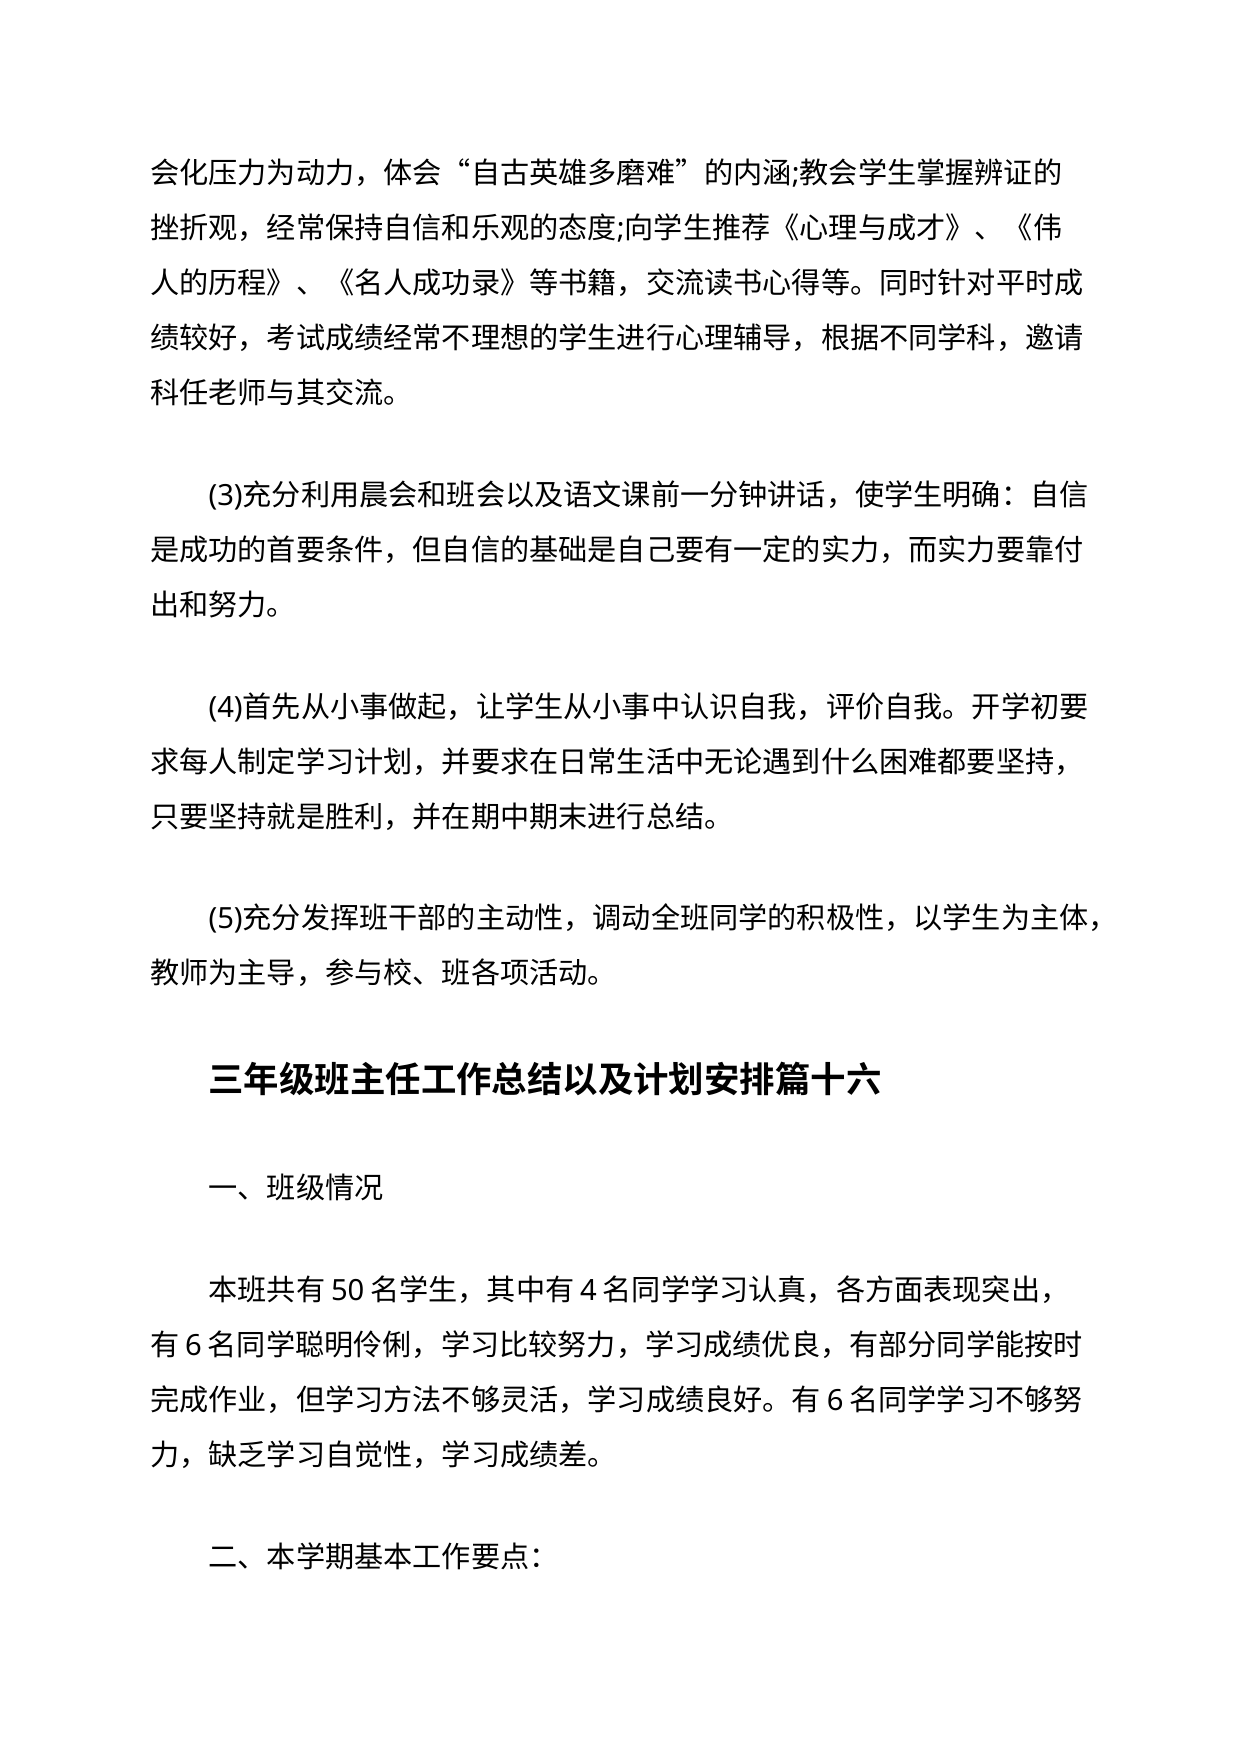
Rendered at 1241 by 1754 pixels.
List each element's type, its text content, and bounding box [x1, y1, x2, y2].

text (4)首先从小事做起，让学生从小事中认识自我，评价自我。开学初要求每人制定学习计划，并要求在日常生活中无论遇到什么困难都要坚持，只要坚持就是胜利，并在期中期末进行总结。 [150, 683, 1090, 835]
text 一、班级情况 [150, 1165, 1090, 1207]
text 二、本学期基本工作要点： [150, 1534, 1090, 1576]
text (5)充分发挥班干部的主动性，调动全班同学的积极性，以学生为主体，教师为主导，参与校、班各项活动。 [150, 895, 1090, 992]
text 三年级班主任工作总结以及计划安排篇十六 [150, 1052, 1090, 1103]
text 本班共有50名学生，其中有4名同学学习认真，各方面表现突出，有6名同学聪明伶俐，学习比较努力，学习成绩优良，有部分同学能按时完成作业，但学习方法不够灵活，学习成绩良好。有6名同学学习不够努力，缺乏学习自觉性，学习成绩差。 [150, 1267, 1090, 1474]
text (3)充分利用晨会和班会以及语文课前一分钟讲话，使学生明确：自信是成功的首要条件，但自信的基础是自己要有一定的实力，而实力要靠付出和努力。 [150, 472, 1090, 624]
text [150, 150, 1090, 412]
